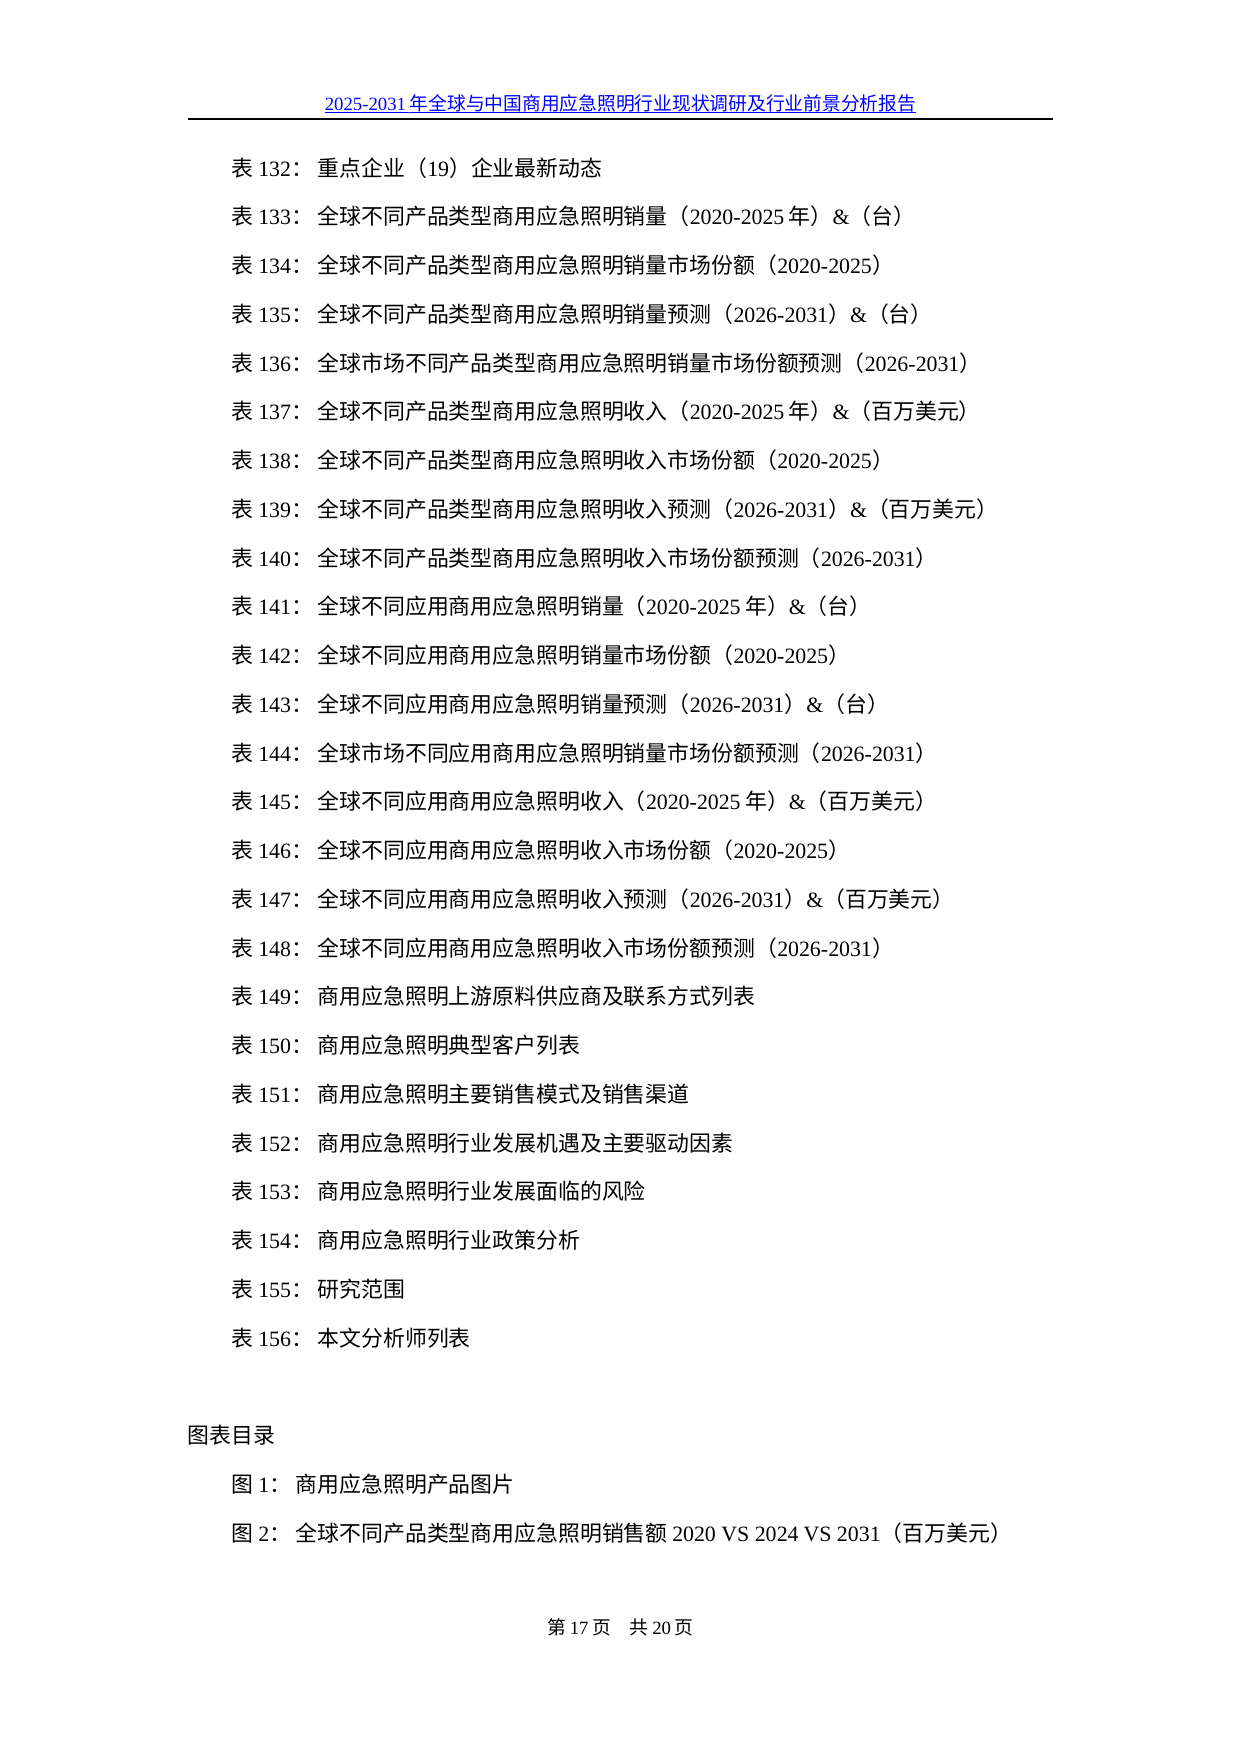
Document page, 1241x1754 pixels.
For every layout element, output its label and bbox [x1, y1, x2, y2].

text [187, 150, 1053, 1548]
